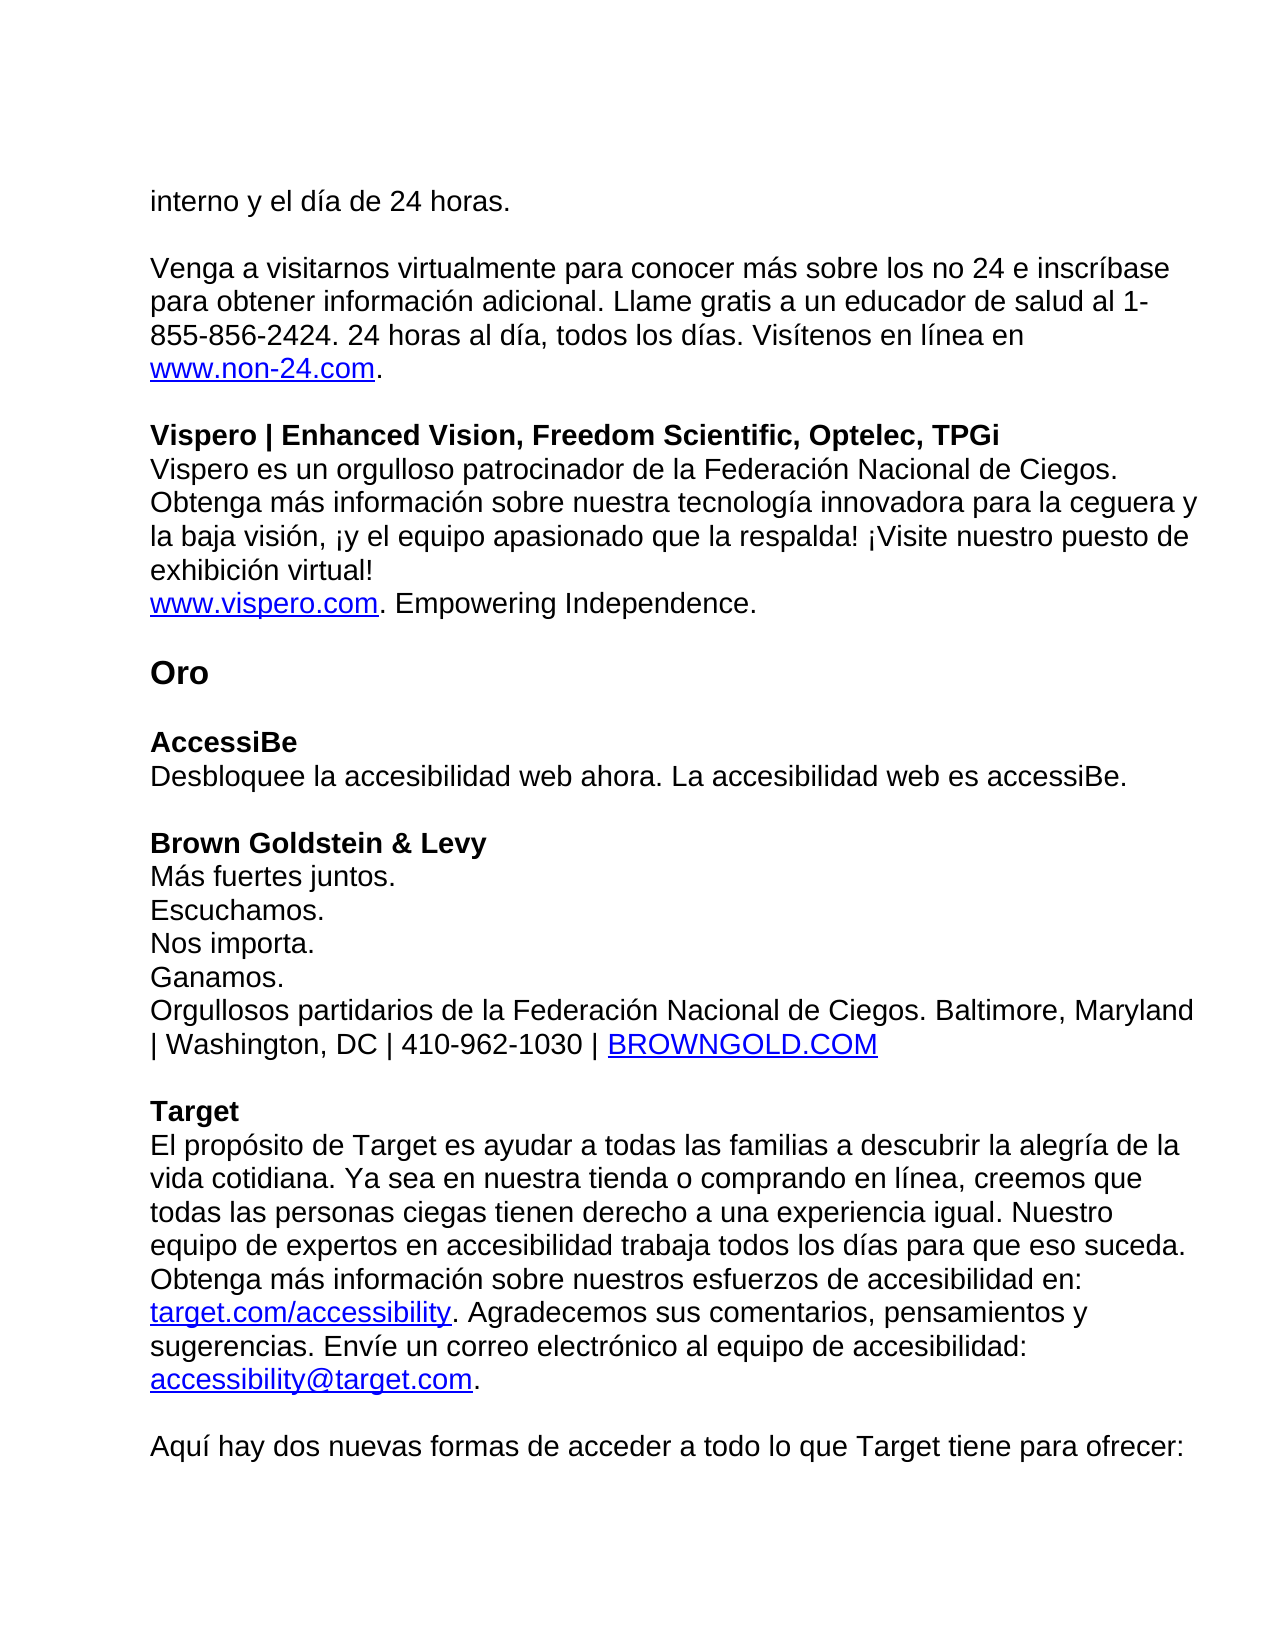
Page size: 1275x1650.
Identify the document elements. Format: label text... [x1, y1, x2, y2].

text Orgullosos partidarios de la Federación Nacional de Ciegos. Baltimore, Maryland | Washington, DC | 410-962-1030 | BROWNGOLD.COM [150, 993, 1200, 1061]
text Ganamos. [150, 960, 1200, 993]
text www.non-24.com. [150, 351, 1200, 385]
text Aquí hay dos nuevas formas de acceder a todo lo que Target tiene para ofrecer: [150, 1429, 1200, 1463]
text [150, 183, 1200, 217]
text Venga a visitarnos virtualmente para conocer más sobre los no 24 e inscríbase para obtener información adicional. Llame gratis a un educador de salud al 1-855-856-2424. 24 horas al día, todos los días. Visítenos en línea en [150, 251, 1200, 351]
text Escuchamos. [150, 893, 1200, 926]
text www.vispero.com. Empowering Independence. [150, 586, 1200, 619]
text Target [150, 1094, 1200, 1128]
subtitle Oro [150, 653, 1200, 692]
text Desbloquee la accesibilidad web ahora. La accesibilidad web es accessiBe. [150, 759, 1200, 792]
text Nos importa. [150, 926, 1200, 960]
text Más fuertes juntos. [150, 859, 1200, 893]
text Vispero es un orgulloso patrocinador de la Federación Nacional de Ciegos. Obtenga más información sobre nuestra tecnología innovadora para la ceguera y la baja visión, ¡y el equipo apasionado que la respalda! ¡Visite nuestro puesto de exhibición virtual! [150, 452, 1200, 586]
text El propósito de Target es ayudar a todas las familias a descubrir la alegría de la vida cotidiana. Ya sea en nuestra tienda o comprando en línea, creemos que todas las personas ciegas tienen derecho a una experiencia igual. Nuestro equipo de expertos en accesibilidad trabaja todos los días para que eso suceda. Obtenga más información sobre nuestros esfuerzos de accesibilidad en: target.com/accessibility. Agradecemos sus comentarios, pensamientos y sugerencias. Envíe un correo electrónico al equipo de accesibilidad: accessibility@target.com. [150, 1128, 1200, 1396]
text AccessiBe [150, 725, 1200, 759]
text Brown Goldstein & Levy [150, 826, 1200, 859]
text Vispero | Enhanced Vision, Freedom Scientific, Optelec, TPGi [150, 418, 1200, 452]
